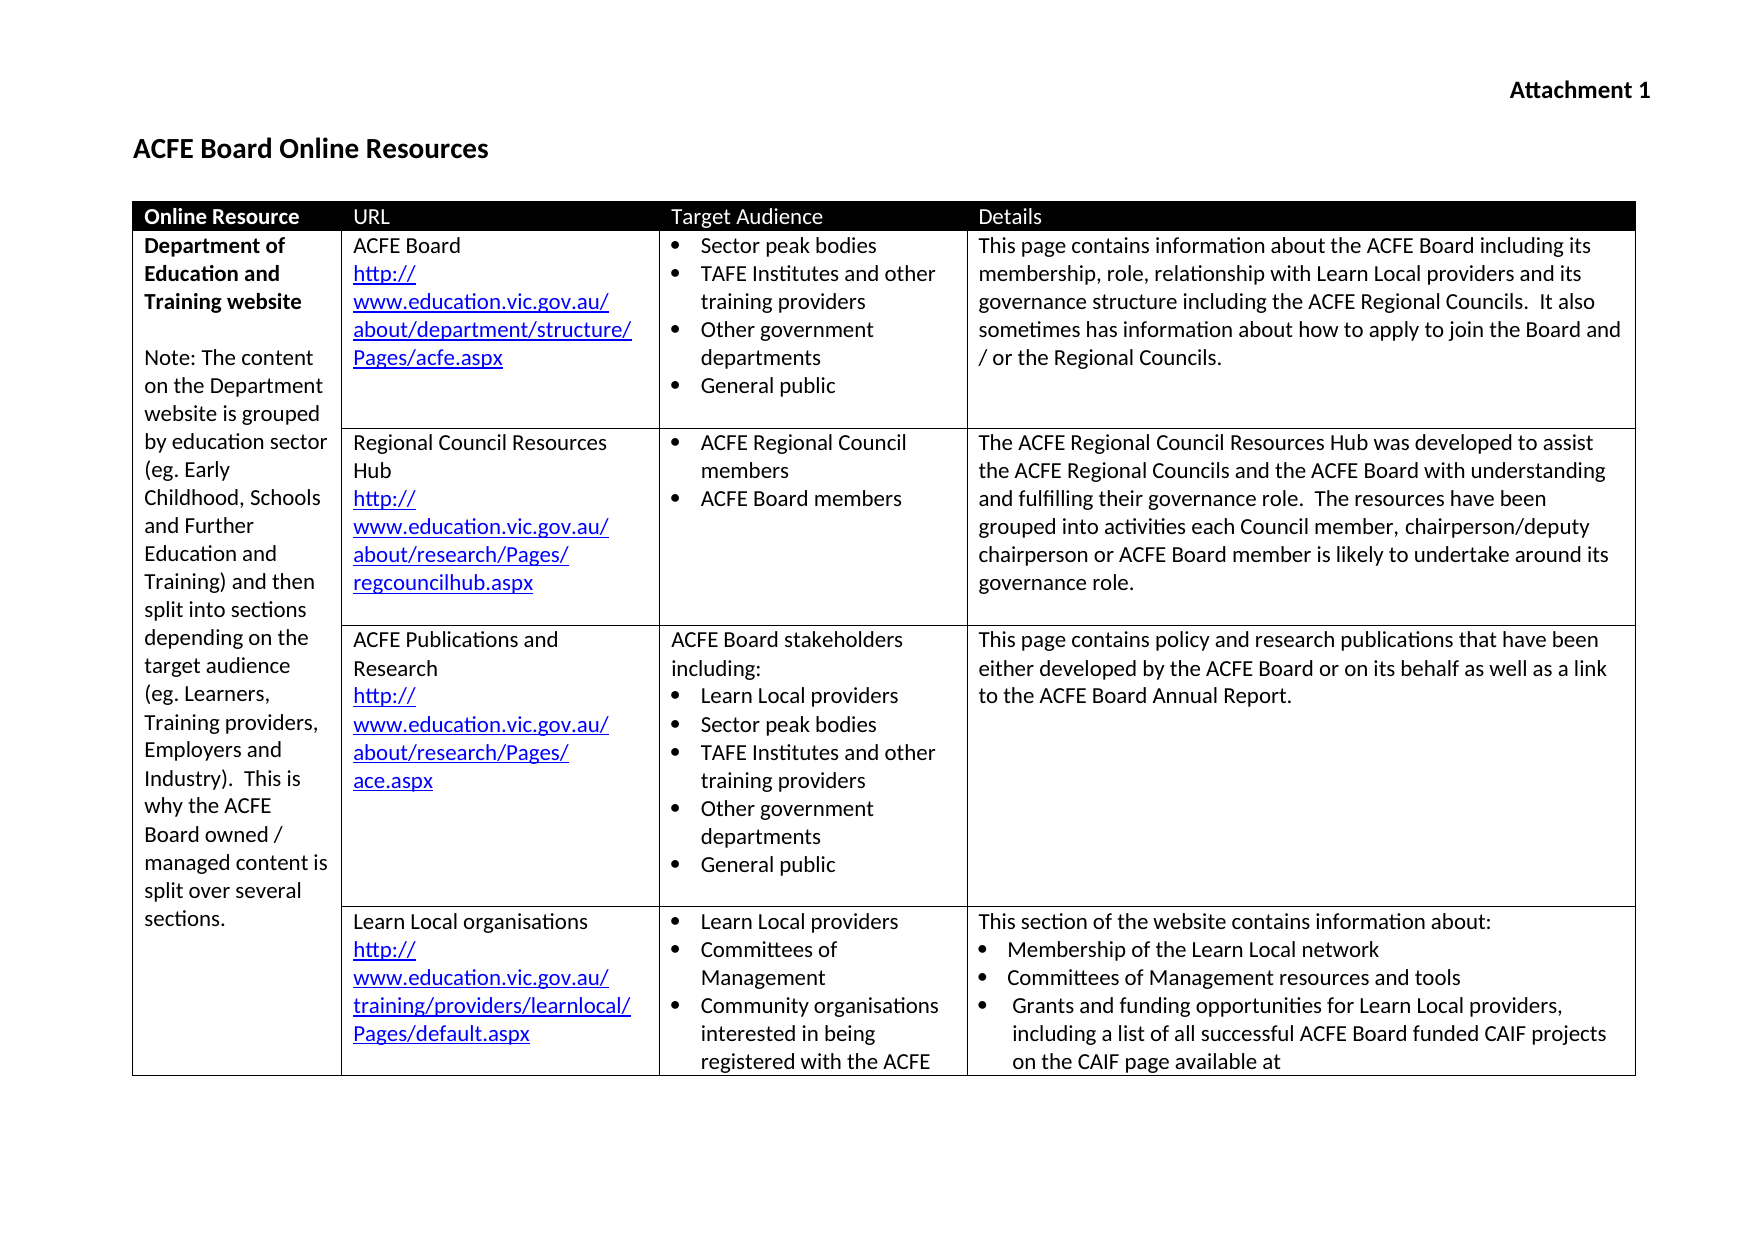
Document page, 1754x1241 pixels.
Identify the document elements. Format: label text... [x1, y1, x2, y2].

table_header URL [342, 202, 659, 230]
table_cell ACFE Board http://www.education.vic.gov.au/about/department/structure/Pages/acfe.aspx [342, 231, 659, 427]
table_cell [660, 907, 967, 1075]
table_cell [342, 907, 659, 1075]
table_cell Department of Education and Training website Note: The content on the Department website is grouped by education sector (eg. Early Childhood, Schools and Further Education and Training) and then split into sections depending on the target audience (eg. Learners, Training providers, Employers and Industry). This is why the ACFE Board owned / managed content is split over several sections. [133, 231, 341, 1075]
table_cell Regional Council Resources Hub http://www.education.vic.gov.au/about/research/Pages/regcouncilhub.aspx [342, 429, 659, 624]
table_cell Sector peak bodies TAFE Institutes and other training providers Other government departments General public [660, 231, 967, 427]
table_cell The ACFE Regional Council Resources Hub was developed to assist the ACFE Regional Councils and the ACFE Board with understanding and fulfilling their governance role. The resources have been grouped into activities each Council member, chairperson/deputy chairperson or ACFE Board member is likely to undertake around its governance role. [968, 429, 1635, 624]
table_header Target Audience [660, 202, 967, 230]
table_cell This page contains information about the ACFE Board including its membership, role, relationship with Learn Local providers and its governance structure including the ACFE Regional Councils. It also sometimes has information about how to apply to join the Board and / or the Regional Councils. [968, 231, 1635, 427]
table_cell ACFE Publications and Research http://www.education.vic.gov.au/about/research/Pages/ace.aspx [342, 626, 659, 906]
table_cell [968, 907, 1635, 1075]
text ACFE Board Online Resources [133, 130, 1651, 166]
table_header Details [968, 202, 1635, 230]
table_cell ACFE Regional Council members ACFE Board members [660, 429, 967, 624]
table_cell This page contains policy and research publications that have been either developed by the ACFE Board or on its behalf as well as a link to the ACFE Board Annual Report. [968, 626, 1635, 906]
table_header Online Resource [133, 202, 341, 230]
table_cell ACFE Board stakeholders including: Learn Local providers Sector peak bodies TAFE Institutes and other training providers Other government departments General public [660, 626, 967, 906]
